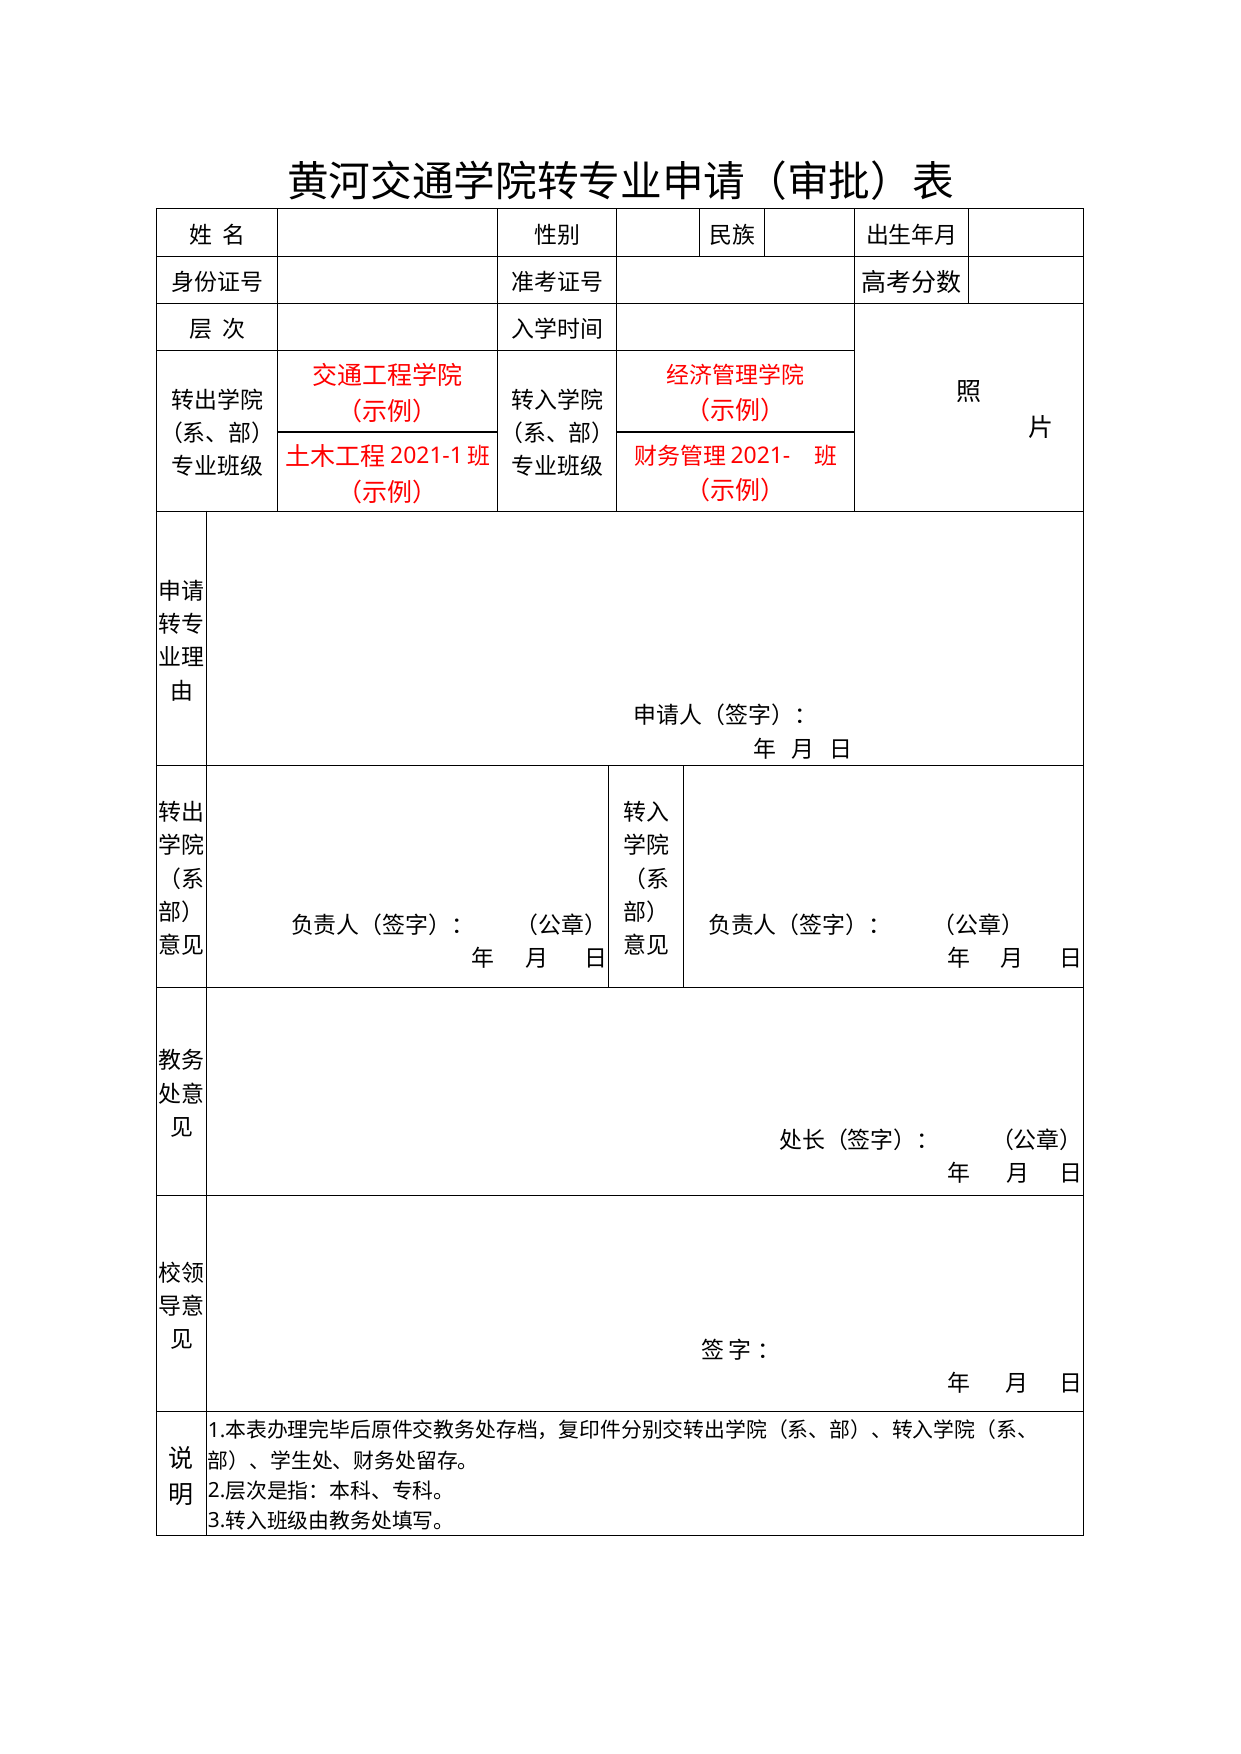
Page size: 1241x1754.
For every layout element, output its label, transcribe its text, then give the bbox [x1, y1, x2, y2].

table_cell 转入 学院（系部） 意见 [609, 766, 683, 987]
table_cell [617, 257, 854, 303]
table_cell [278, 257, 497, 303]
table_cell 经济管理学院 （示例） [617, 351, 854, 431]
table_header [969, 209, 1083, 256]
table_cell 财务管理2021- 班 （示例） [617, 433, 854, 511]
table_cell 教务处意见 [157, 988, 206, 1195]
table_cell 入学时间 [498, 304, 616, 349]
table_cell 准考证号 [498, 257, 616, 303]
table_cell 说明 [157, 1412, 206, 1535]
table_header [765, 209, 854, 256]
table_cell 照 片 [855, 304, 1083, 511]
table_cell 转出学院（系部）意见 [157, 766, 206, 987]
table_cell 土木工程2021-1班 （示例） [278, 433, 497, 511]
table_cell 转入学院 （系、部） 专业班级 [498, 351, 616, 511]
table_cell 转出学院（系、部） 专业班级 [157, 351, 277, 511]
table_header 出生年月 [855, 209, 968, 256]
table_cell 申请人（签字）： 年 月 日 [207, 512, 1083, 765]
table_header 民族 [700, 209, 764, 256]
table_cell 交通工程学院 （示例） [278, 351, 497, 431]
table_cell 负责人（签字）： （公章） 年 月 日 [684, 766, 1083, 987]
table_cell [278, 304, 497, 349]
table_header 性别 [498, 209, 616, 256]
table_header [617, 209, 699, 256]
table_header [278, 209, 497, 256]
table_cell 申请转专业理由 [157, 512, 206, 765]
table_cell 负责人（签字）： （公章） 年 月 日 [207, 766, 608, 987]
text 黄河交通学院转专业申请（审批）表 [165, 148, 1075, 208]
table_cell 层 次 [157, 304, 277, 349]
table_cell 校领导意见 [157, 1196, 206, 1411]
table_cell [969, 257, 1083, 303]
table_cell [617, 304, 854, 349]
table_cell 身份证号 [157, 257, 277, 303]
table_header 姓 名 [157, 209, 277, 256]
table_cell 处长（签字）： （公章） 年 月 日 [207, 988, 1083, 1195]
table_cell 1.本表办理完毕后原件交教务处存档，复印件分别交转出学院（系、部）、转入学院（系、部）、学生处、财务处留存。 2.层次是指：本科、专科。 3.转入班级由教务处填写。 [207, 1412, 1083, 1535]
table_cell 签 字 ： 年 月 日 [207, 1196, 1083, 1411]
table_cell 高考分数 [855, 257, 968, 303]
